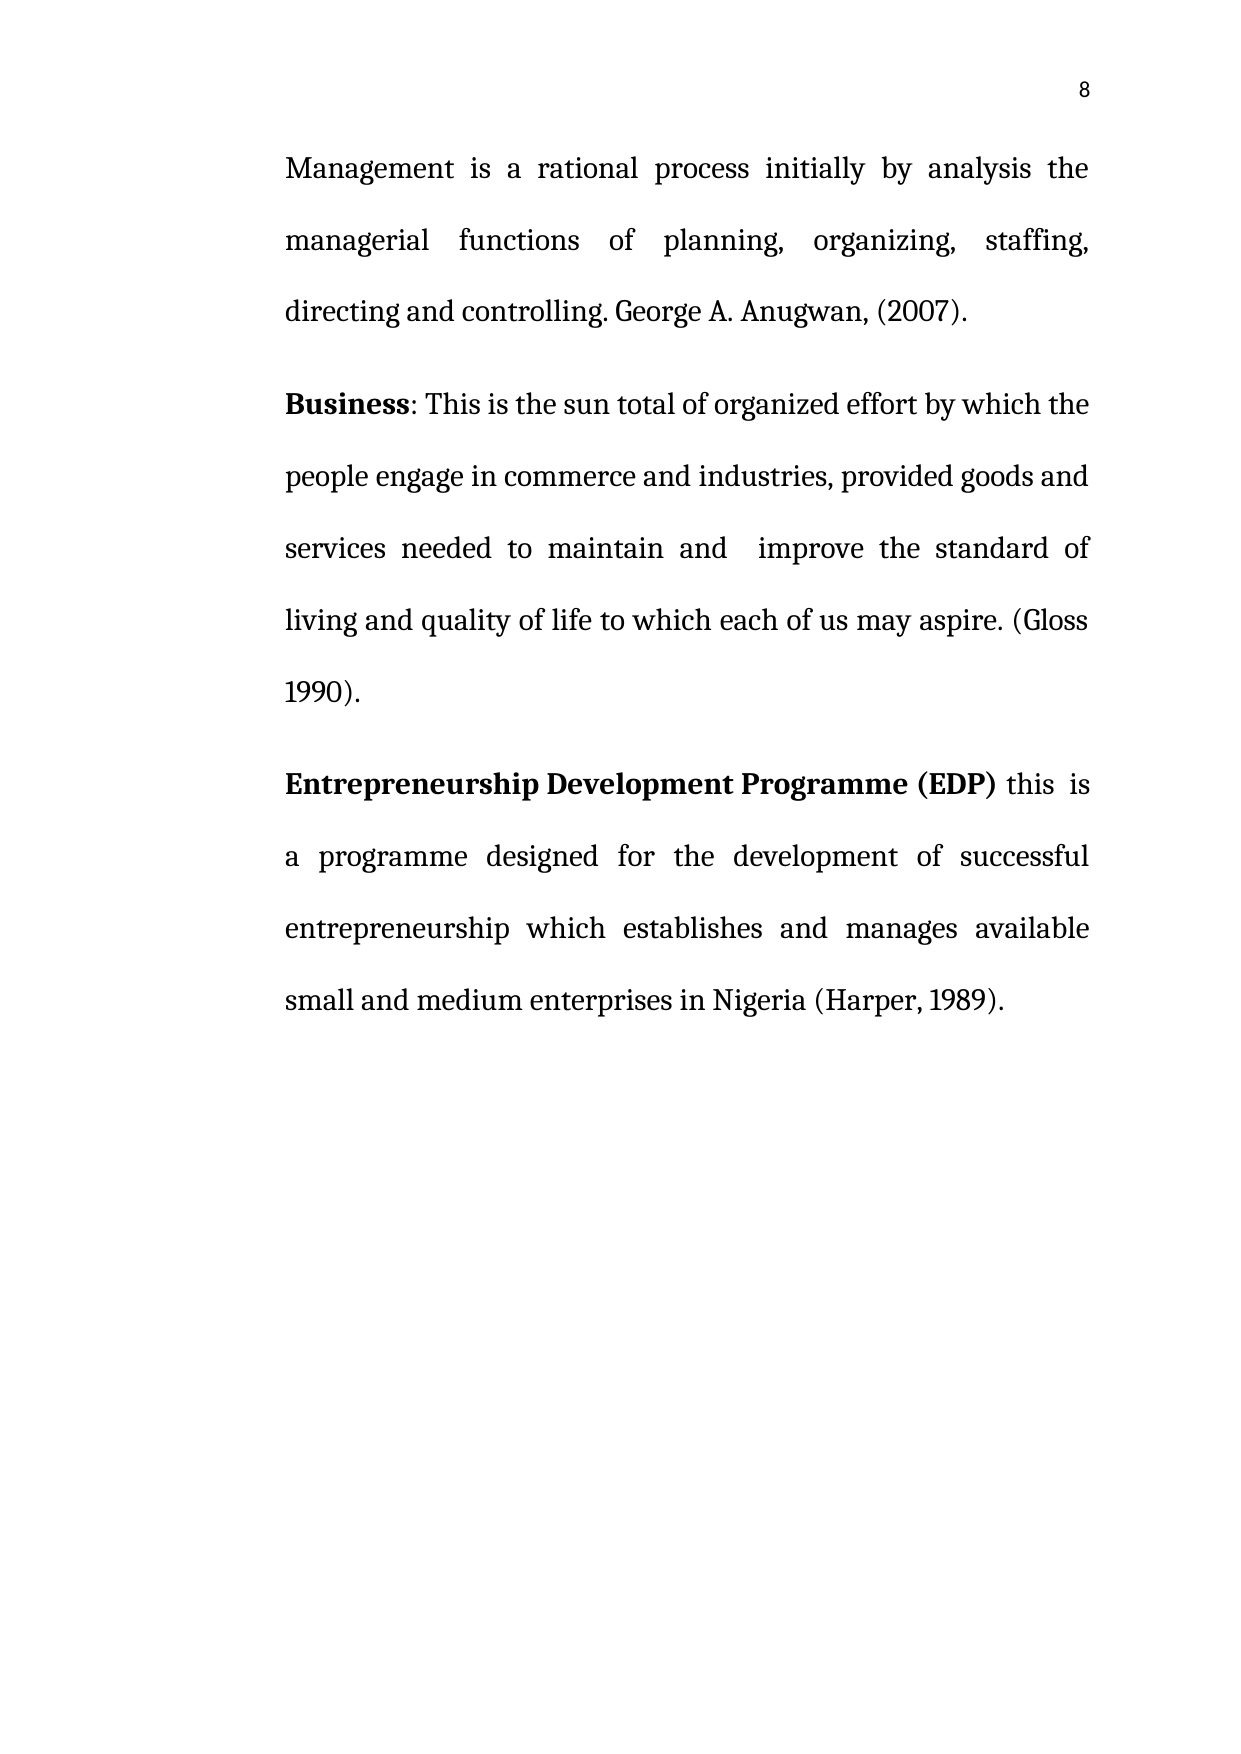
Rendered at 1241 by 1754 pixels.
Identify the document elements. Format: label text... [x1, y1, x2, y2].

text Business: This is the sun total of organized effort by which the people engage in commerce and industries, provided goods and services needed to maintain and improve the standard of living and quality of life to which each of us may aspire. (Gloss 1990). [285, 386, 1090, 710]
text Entrepreneurship Development Programme (EDP) this is a programme designed for the development of successful entrepreneurship which establishes and manages available small and medium enterprises in Nigeria (Harper, 1989). [285, 767, 1090, 1018]
text Management is a rational process initially by analysis the managerial functions of planning, organizing, staffing, directing and controlling. George A. Anugwan, (2007). [285, 150, 1090, 330]
